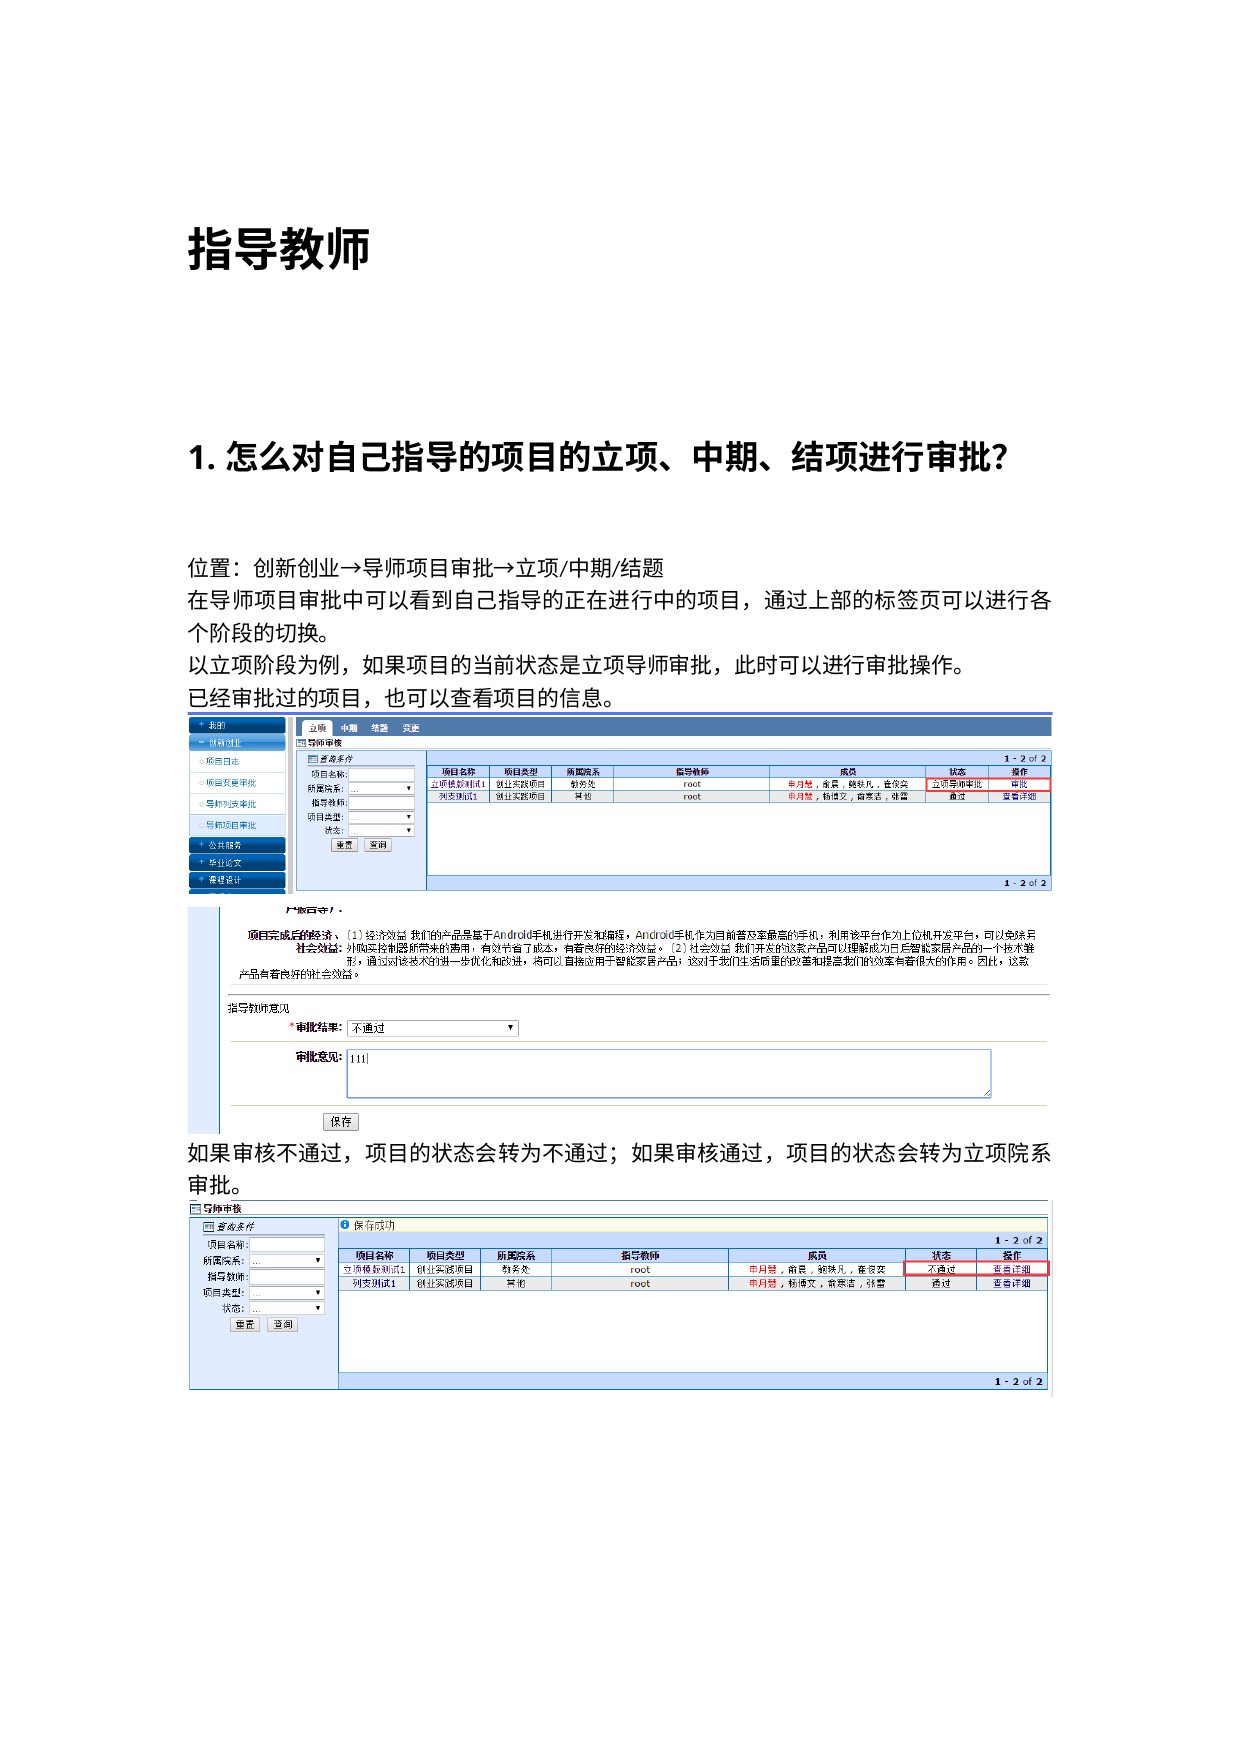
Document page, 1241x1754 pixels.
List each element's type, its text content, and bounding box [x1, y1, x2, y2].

subtitle 怎么对自己指导的项目的立项、中期、结项进行审批？ [187, 423, 1053, 488]
picture [187, 712, 1053, 894]
text 以立项阶段为例，如果项目的当前状态是立项导师审批，此时可以进行审批操作。 [187, 648, 1053, 680]
text 位置：创新创业→导师项目审批→立项/中期/结题 [187, 550, 1053, 583]
picture [187, 1200, 1053, 1397]
picture [187, 907, 1053, 1134]
subtitle 指导教师 [187, 197, 1053, 295]
text 已经审批过的项目，也可以查看项目的信息。 [187, 680, 1053, 712]
text 在导师项目审批中可以看到自己指导的正在进行中的项目，通过上部的标签页可以进行各个阶段的切换。 [187, 583, 1053, 648]
text 如果审核不通过，项目的状态会转为不通过；如果审核通过，项目的状态会转为立项院系审批。 [187, 1135, 1053, 1200]
